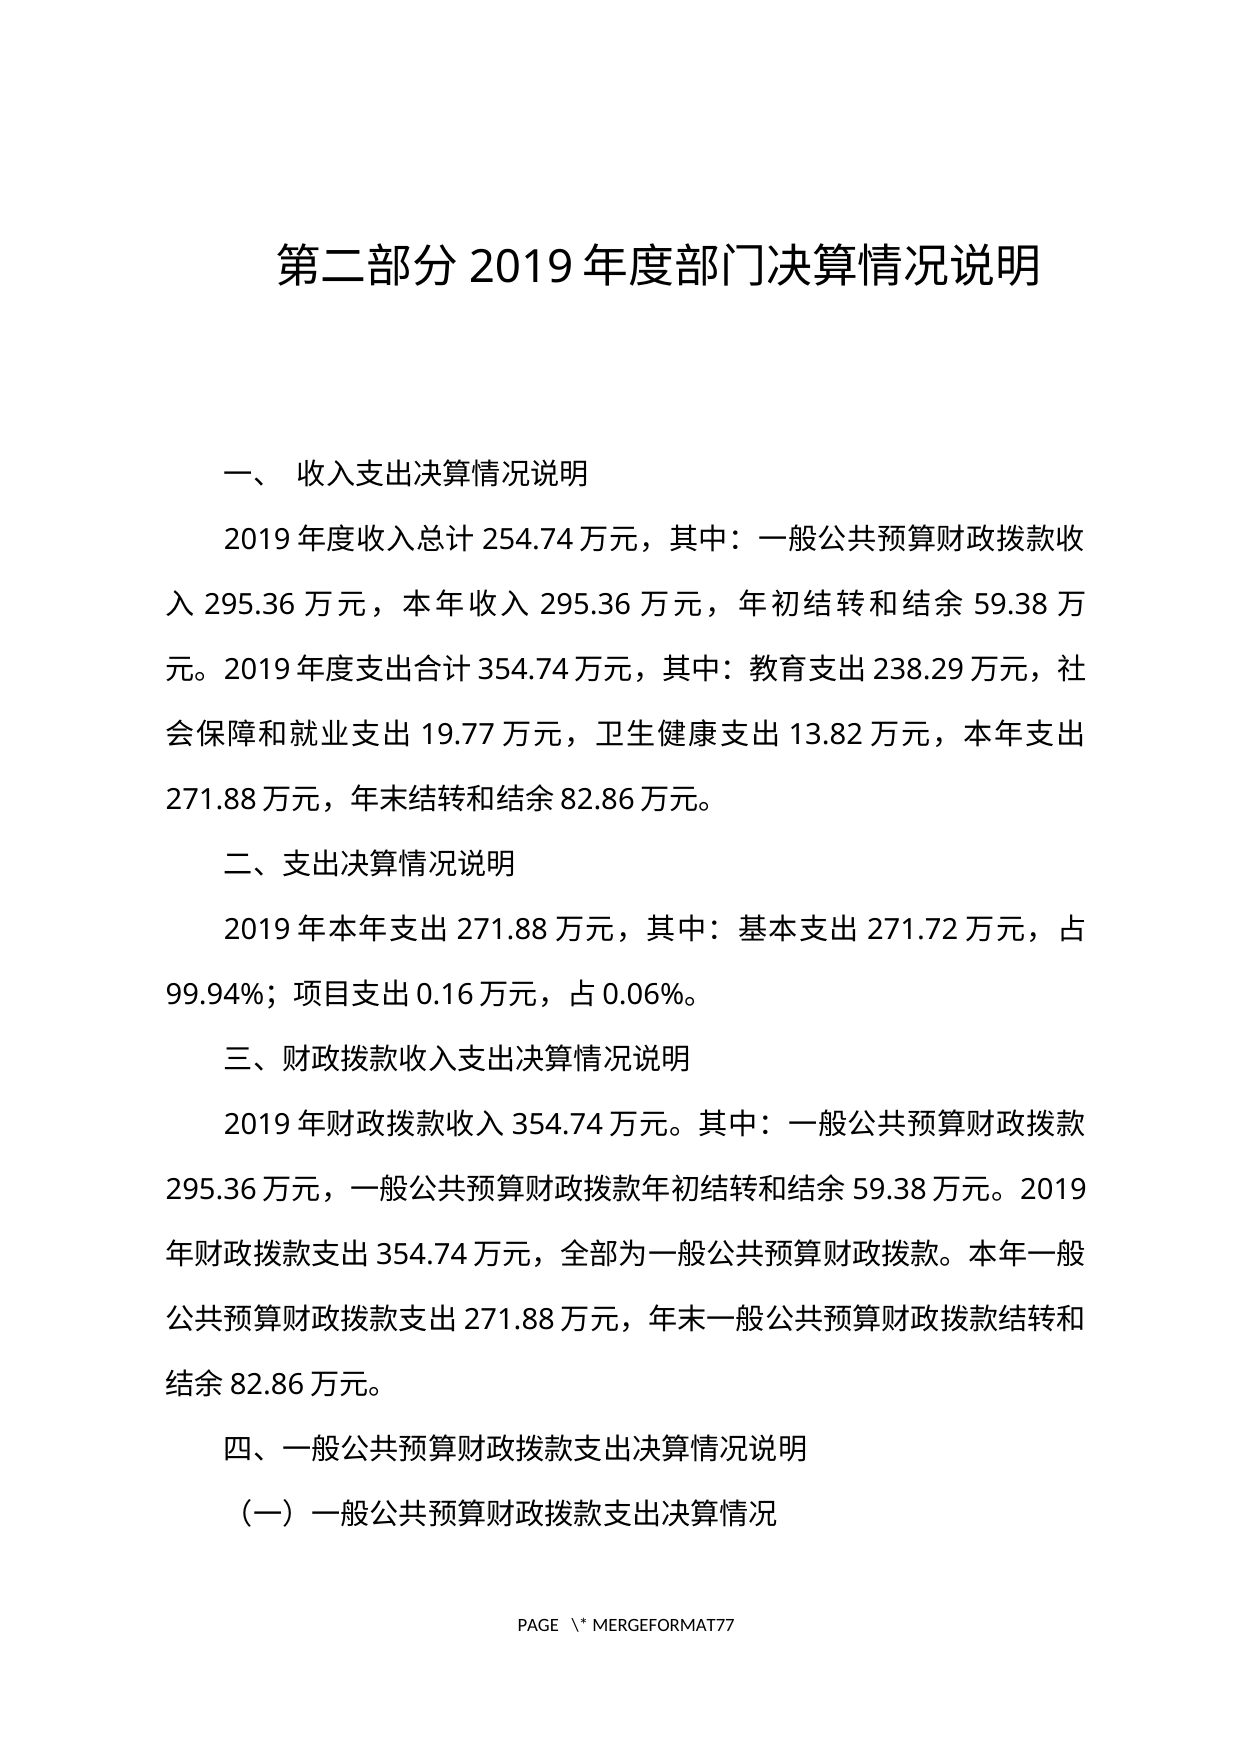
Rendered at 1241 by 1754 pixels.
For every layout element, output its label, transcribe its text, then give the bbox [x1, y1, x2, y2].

list 收入支出决算情况说明 [165, 439, 1087, 504]
text 二、支出决算情况说明 [165, 829, 1087, 894]
text 2019年财政拨款收入354.74万元。其中：一般公共预算财政拨款295.36万元，一般公共预算财政拨款年初结转和结余59.38万元。2019年财政拨款支出354.74万元，全部为一般公共预算财政拨款。本年一般公共预算财政拨款支出271.88万元，年末一般公共预算财政拨款结转和结余82.86万元。 [165, 1089, 1087, 1414]
subtitle 第二部分 2019年度部门决算情况说明 [165, 214, 1041, 311]
text 三、财政拨款收入支出决算情况说明 [165, 1024, 1087, 1089]
text 2019年度收入总计254.74万元，其中：一般公共预算财政拨款收入295.36万元，本年收入295.36万元，年初结转和结余59.38万元。2019年度支出合计354.74万元，其中：教育支出238.29万元，社会保障和就业支出19.77万元，卫生健康支出13.82万元，本年支出271.88万元，年末结转和结余82.86万元。 [165, 504, 1087, 829]
text 四、一般公共预算财政拨款支出决算情况说明 [165, 1414, 1087, 1479]
text 2019年本年支出271.88万元，其中：基本支出271.72万元，占99.94%；项目支出0.16万元，占0.06%。 [165, 894, 1087, 1024]
text （一）一般公共预算财政拨款支出决算情况 [165, 1479, 1087, 1544]
